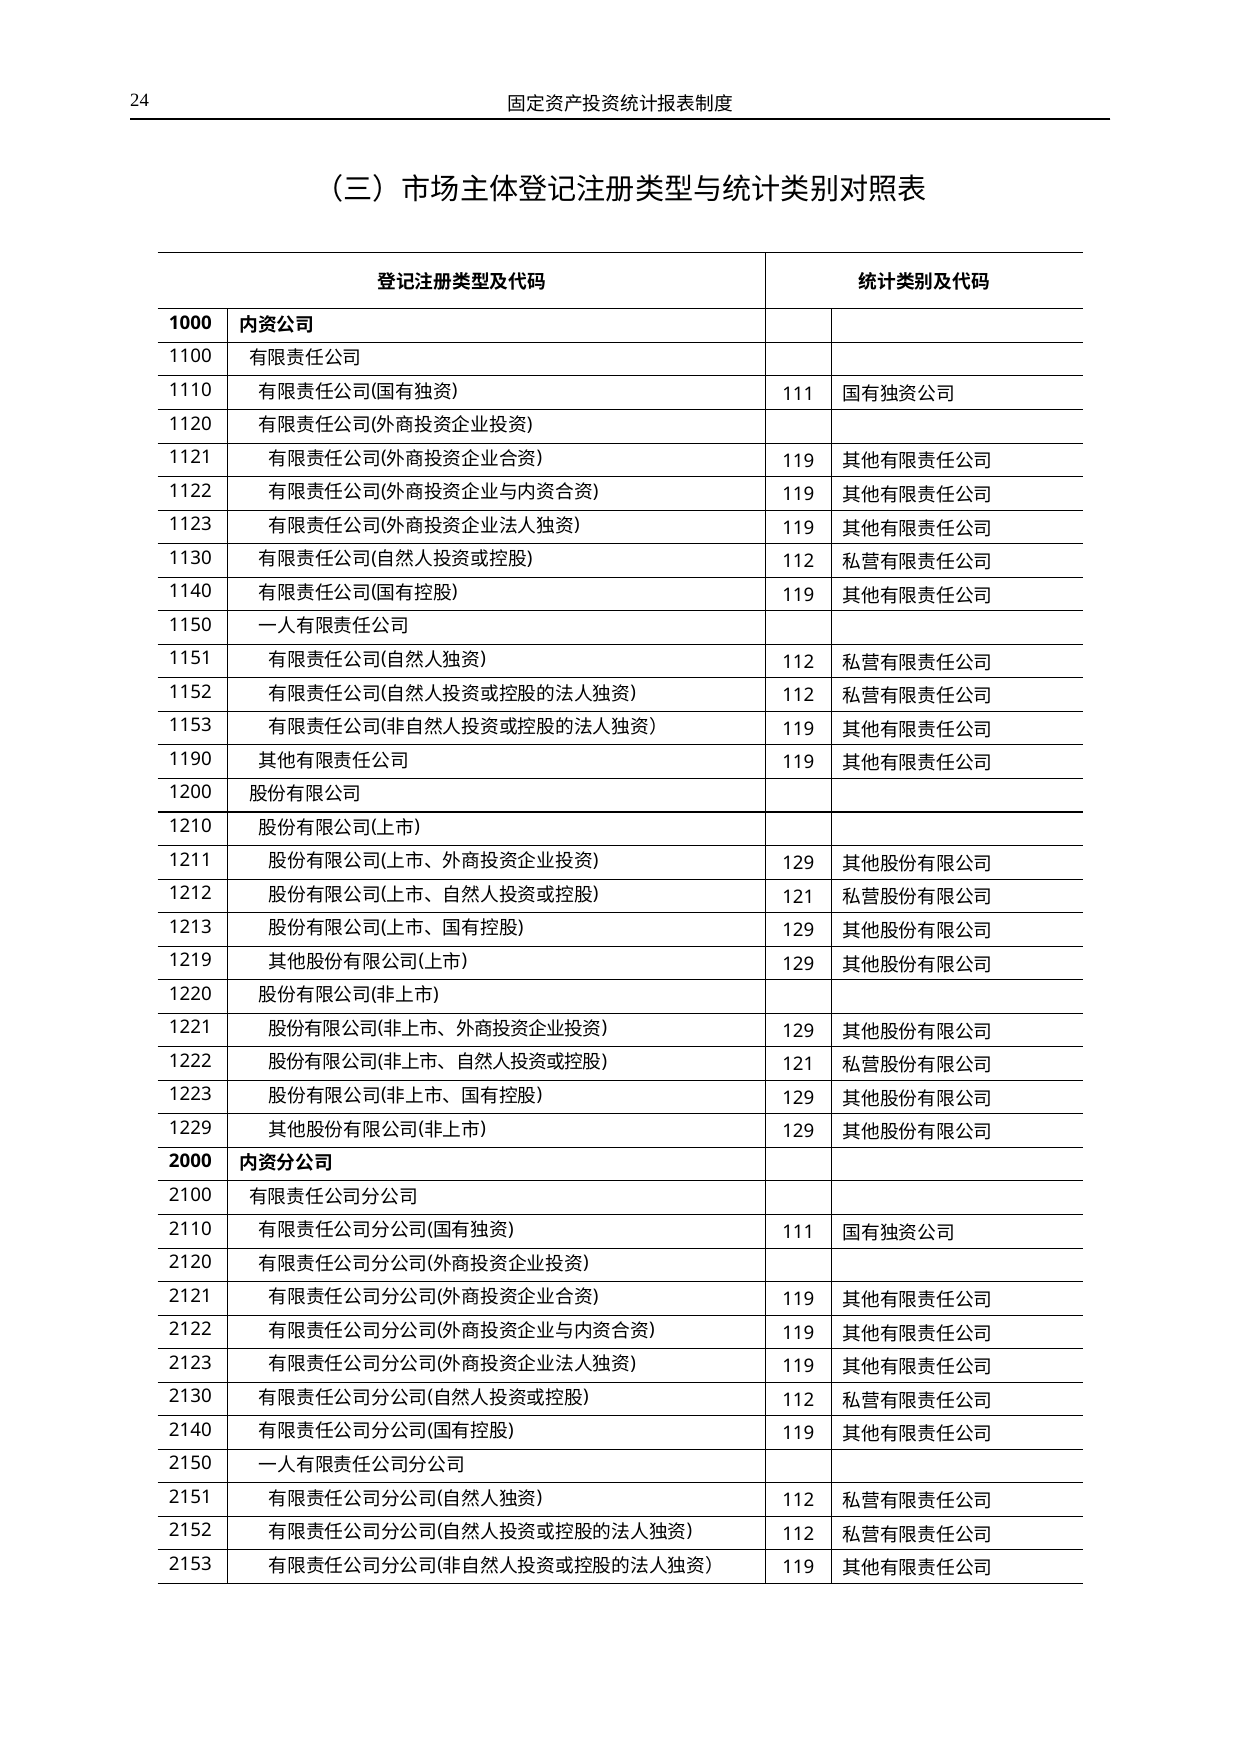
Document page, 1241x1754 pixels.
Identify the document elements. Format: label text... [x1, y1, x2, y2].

table_cell 1130 [158, 544, 227, 577]
table_header 统计类别及代码 [766, 253, 1083, 308]
table_cell 其他股份有限公司(非上市) [228, 1114, 765, 1147]
table_cell 1222 [158, 1047, 227, 1080]
table_cell 1219 [158, 947, 227, 979]
table_cell 112 [766, 544, 831, 577]
table_cell 1110 [158, 376, 227, 409]
table_cell [766, 343, 831, 375]
table_cell 有限责任公司分公司(外商投资企业法人独资) [228, 1349, 765, 1382]
table_cell 私营有限责任公司 [832, 1383, 1083, 1415]
table_cell 2120 [158, 1249, 227, 1281]
table_cell [832, 1450, 1083, 1482]
table_cell 股份有限公司(非上市、外商投资企业投资) [228, 1014, 765, 1046]
table_cell 有限责任公司分公司(自然人投资或控股) [228, 1383, 765, 1415]
table_cell 私营有限责任公司 [832, 1517, 1083, 1549]
table_cell 119 [766, 444, 831, 476]
table_cell 2130 [158, 1383, 227, 1415]
table_cell 2110 [158, 1215, 227, 1247]
table_cell [766, 1148, 831, 1180]
table_cell 其他有限责任公司 [228, 745, 765, 778]
table_cell 1223 [158, 1081, 227, 1113]
table_cell 121 [766, 880, 831, 912]
table_cell 国有独资公司 [832, 1215, 1083, 1247]
table_cell 1122 [158, 477, 227, 509]
table_cell 有限责任公司分公司(外商投资企业与内资合资) [228, 1316, 765, 1348]
table_cell 1200 [158, 779, 227, 811]
table_cell 其他股份有限公司(上市) [228, 947, 765, 979]
table_cell 有限责任公司分公司(非自然人投资或控股的法人独资） [228, 1550, 765, 1583]
table_cell [832, 1249, 1083, 1281]
table_cell 有限责任公司(国有独资) [228, 376, 765, 409]
table_cell 其他股份有限公司 [832, 1081, 1083, 1113]
table_cell 私营有限责任公司 [832, 544, 1083, 577]
table_cell 其他有限责任公司 [832, 712, 1083, 744]
table_cell 2140 [158, 1416, 227, 1449]
table_cell 一人有限责任公司分公司 [228, 1450, 765, 1482]
table_cell 其他股份有限公司 [832, 1014, 1083, 1046]
table_cell 其他股份有限公司 [832, 947, 1083, 979]
table_cell 有限责任公司(自然人投资或控股的法人独资) [228, 678, 765, 711]
table_cell 119 [766, 1550, 831, 1583]
table_cell 股份有限公司(非上市、国有控股) [228, 1081, 765, 1113]
table_cell 1212 [158, 880, 227, 912]
table_cell 有限责任公司(国有控股) [228, 578, 765, 610]
text （三）市场主体登记注册类型与统计类别对照表 [130, 154, 1110, 219]
table_cell 129 [766, 1014, 831, 1046]
table_cell [832, 1148, 1083, 1180]
table_cell 1229 [158, 1114, 227, 1147]
table_cell 129 [766, 947, 831, 979]
table_cell [832, 343, 1083, 375]
table_cell 112 [766, 1483, 831, 1516]
table_cell 私营有限责任公司 [832, 1483, 1083, 1516]
table_cell 1120 [158, 410, 227, 442]
table_cell [832, 1181, 1083, 1214]
table_cell 一人有限责任公司 [228, 611, 765, 644]
table_cell 119 [766, 1316, 831, 1348]
table_cell 1100 [158, 343, 227, 375]
table_cell 1220 [158, 980, 227, 1013]
table_cell 2152 [158, 1517, 227, 1549]
table_cell 有限责任公司分公司(自然人投资或控股的法人独资) [228, 1517, 765, 1549]
table_cell 1211 [158, 846, 227, 878]
table_cell 内资公司 [228, 309, 765, 342]
table_cell [766, 1249, 831, 1281]
table_cell 其他有限责任公司 [832, 477, 1083, 509]
table_cell 2000 [158, 1148, 227, 1180]
table_cell 有限责任公司 [228, 343, 765, 375]
table_cell 119 [766, 1349, 831, 1382]
table_cell 2100 [158, 1181, 227, 1214]
table_cell 国有独资公司 [832, 376, 1083, 409]
table_cell 2122 [158, 1316, 227, 1348]
table_cell 112 [766, 1517, 831, 1549]
table_cell 股份有限公司(上市、外商投资企业投资) [228, 846, 765, 878]
table_cell 1210 [158, 813, 227, 845]
table_cell 其他股份有限公司 [832, 846, 1083, 878]
table_cell [832, 779, 1083, 811]
table_cell [766, 813, 831, 845]
table_cell [766, 309, 831, 342]
table_cell 其他有限责任公司 [832, 1550, 1083, 1583]
table_cell 1213 [158, 913, 227, 946]
table_cell 1123 [158, 511, 227, 543]
table_cell 其他股份有限公司 [832, 913, 1083, 946]
table_cell 119 [766, 477, 831, 509]
table_cell 129 [766, 846, 831, 878]
table_cell 119 [766, 745, 831, 778]
table_cell 111 [766, 1215, 831, 1247]
table_cell 有限责任公司(自然人投资或控股) [228, 544, 765, 577]
table_cell 有限责任公司(外商投资企业合资) [228, 444, 765, 476]
table_cell [832, 410, 1083, 442]
table_cell 其他有限责任公司 [832, 578, 1083, 610]
table_cell 1150 [158, 611, 227, 644]
table_cell 119 [766, 511, 831, 543]
table_cell 1190 [158, 745, 227, 778]
table_cell [766, 410, 831, 442]
table_cell 有限责任公司(外商投资企业投资) [228, 410, 765, 442]
table_cell 股份有限公司(上市) [228, 813, 765, 845]
table_cell 股份有限公司 [228, 779, 765, 811]
table_cell [832, 980, 1083, 1013]
table_cell 2150 [158, 1450, 227, 1482]
table_cell 有限责任公司(外商投资企业与内资合资) [228, 477, 765, 509]
table_cell 1000 [158, 309, 227, 342]
table_cell 有限责任公司分公司 [228, 1181, 765, 1214]
table_cell 股份有限公司(上市、国有控股) [228, 913, 765, 946]
table_cell [832, 309, 1083, 342]
table_cell 1140 [158, 578, 227, 610]
table_cell 129 [766, 1114, 831, 1147]
table_cell 有限责任公司分公司(国有独资) [228, 1215, 765, 1247]
table_cell 129 [766, 1081, 831, 1113]
table_cell 129 [766, 913, 831, 946]
table_cell 119 [766, 1416, 831, 1449]
table_cell 有限责任公司分公司(自然人独资) [228, 1483, 765, 1516]
table_cell [832, 611, 1083, 644]
table_cell 112 [766, 1383, 831, 1415]
table_cell 其他有限责任公司 [832, 1282, 1083, 1314]
table_cell 其他有限责任公司 [832, 511, 1083, 543]
table_cell [766, 1450, 831, 1482]
table_cell 121 [766, 1047, 831, 1080]
table_cell [766, 1181, 831, 1214]
table_cell 有限责任公司(非自然人投资或控股的法人独资） [228, 712, 765, 744]
table_cell 112 [766, 678, 831, 711]
table_cell 有限责任公司(自然人独资) [228, 645, 765, 677]
table_cell 119 [766, 1282, 831, 1314]
table_cell 有限责任公司分公司(外商投资企业合资) [228, 1282, 765, 1314]
table_cell 1121 [158, 444, 227, 476]
table_cell 1221 [158, 1014, 227, 1046]
table_cell 其他有限责任公司 [832, 1316, 1083, 1348]
table_cell 2121 [158, 1282, 227, 1314]
table_cell 1152 [158, 678, 227, 711]
table_cell 119 [766, 712, 831, 744]
table_cell 119 [766, 578, 831, 610]
table_cell 其他有限责任公司 [832, 1349, 1083, 1382]
table_cell 股份有限公司(非上市) [228, 980, 765, 1013]
table_cell 股份有限公司(上市、自然人投资或控股) [228, 880, 765, 912]
table_cell 有限责任公司(外商投资企业法人独资) [228, 511, 765, 543]
table_cell [766, 980, 831, 1013]
table_cell 私营股份有限公司 [832, 880, 1083, 912]
table_cell 2123 [158, 1349, 227, 1382]
table_cell 私营有限责任公司 [832, 645, 1083, 677]
table_cell 111 [766, 376, 831, 409]
table_cell 有限责任公司分公司(国有控股) [228, 1416, 765, 1449]
table_cell 其他有限责任公司 [832, 745, 1083, 778]
table_cell 2153 [158, 1550, 227, 1583]
table_cell 其他有限责任公司 [832, 444, 1083, 476]
table_cell 内资分公司 [228, 1148, 765, 1180]
table_cell 2151 [158, 1483, 227, 1516]
table_cell 股份有限公司(非上市、自然人投资或控股) [228, 1047, 765, 1080]
table_cell 1151 [158, 645, 227, 677]
table_cell 其他股份有限公司 [832, 1114, 1083, 1147]
table_cell 1153 [158, 712, 227, 744]
table_header 登记注册类型及代码 [158, 253, 765, 308]
table_cell [766, 611, 831, 644]
table_cell 有限责任公司分公司(外商投资企业投资) [228, 1249, 765, 1281]
table_cell 私营有限责任公司 [832, 678, 1083, 711]
table_cell [832, 813, 1083, 845]
table_cell 112 [766, 645, 831, 677]
table_cell 其他有限责任公司 [832, 1416, 1083, 1449]
table_cell 私营股份有限公司 [832, 1047, 1083, 1080]
table_cell [766, 779, 831, 811]
